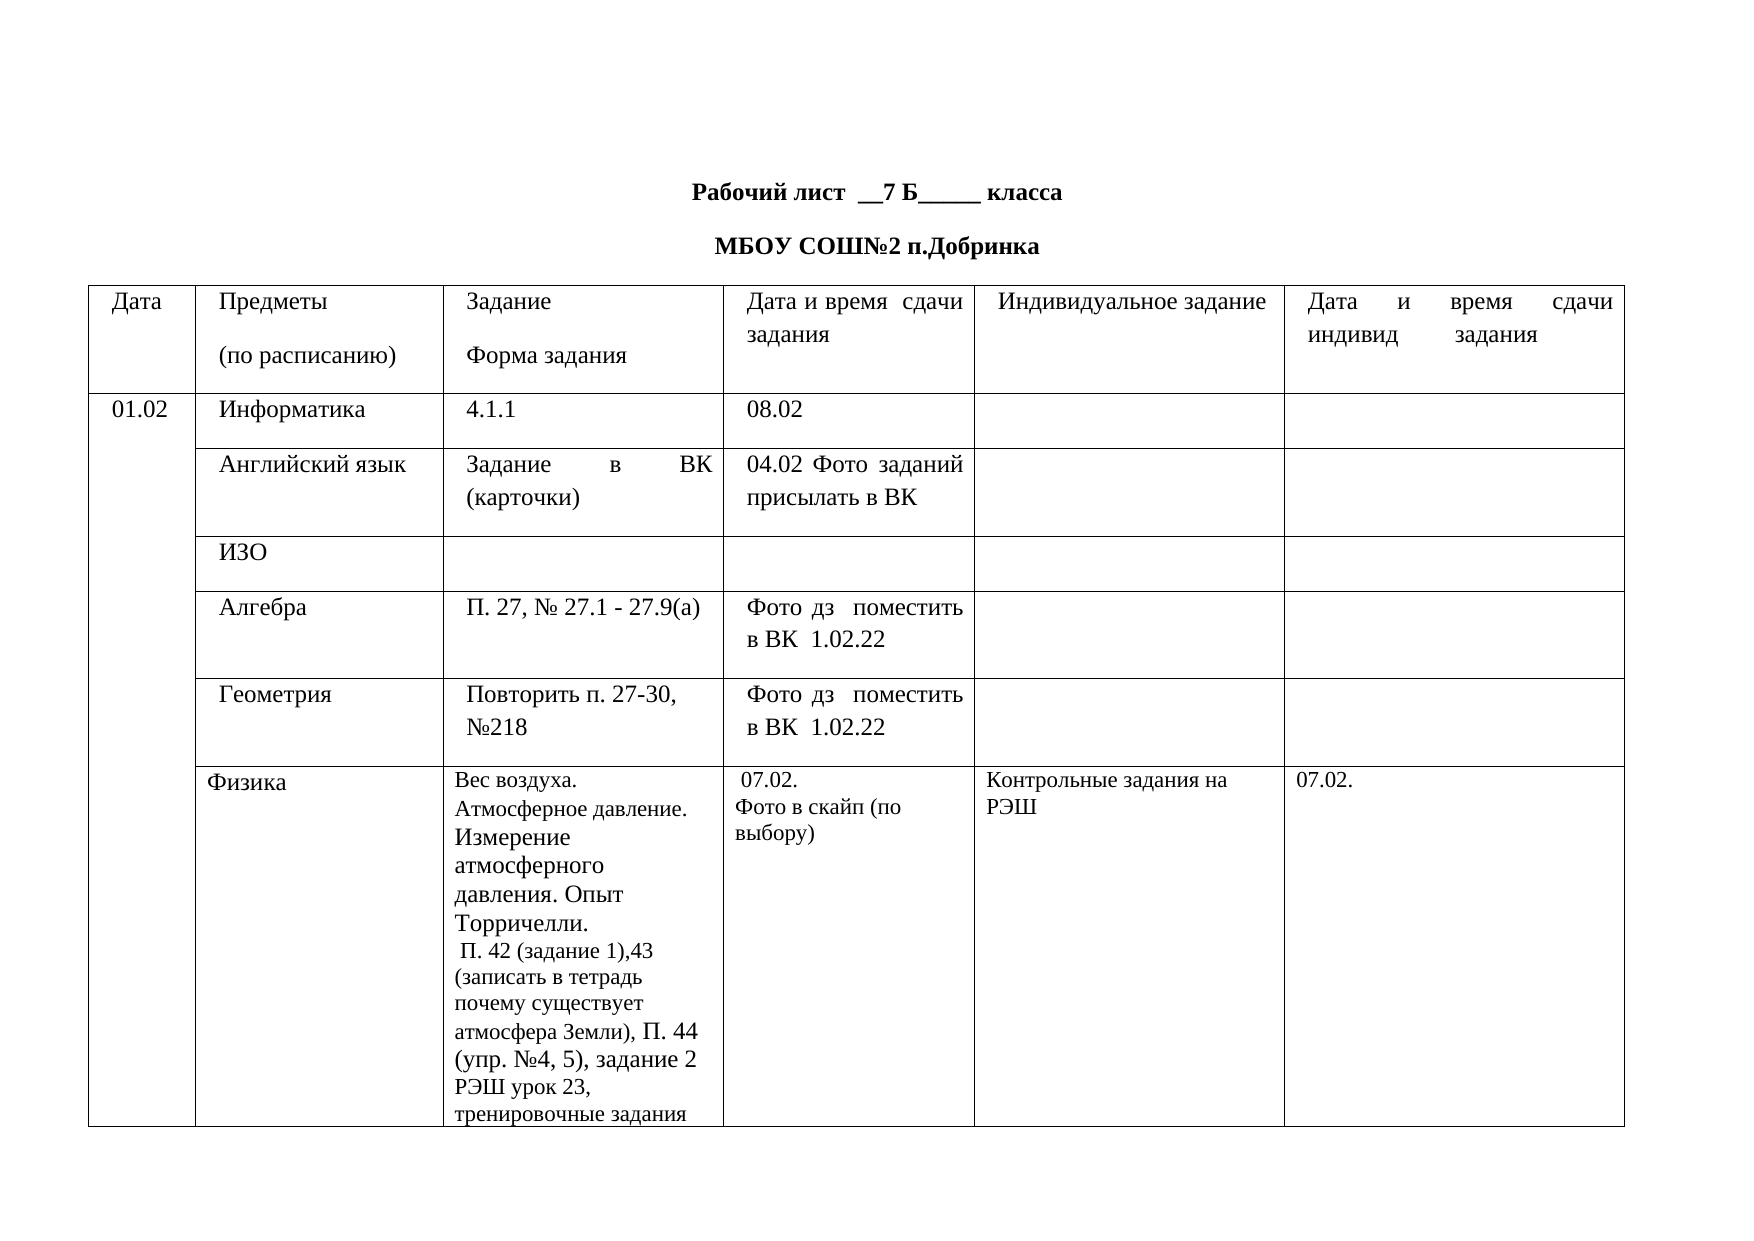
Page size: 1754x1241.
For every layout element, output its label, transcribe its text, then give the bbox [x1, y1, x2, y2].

table_cell 07.02. Фото в скайп (по выбору) [724, 767, 974, 1126]
table_cell Английский язык [196, 449, 443, 536]
table_cell П. 27, № 27.1 - 27.9(а) [444, 592, 723, 678]
table_cell 08.02 [724, 394, 974, 448]
table_cell 04.02 Фото заданий присылать в ВК [724, 449, 974, 536]
table_header Индивидуальное задание [975, 286, 1284, 393]
table_cell [1285, 592, 1624, 678]
table_header Предметы (по расписанию) [196, 286, 443, 393]
table_header Дата и время сдачи индивид задания [1285, 286, 1624, 393]
table_cell [975, 449, 1284, 536]
table_cell Фото дз поместить в ВК 1.02.22 [724, 592, 974, 678]
text МБОУ СОШ№2 п.Добринка [118, 231, 1636, 260]
table_cell 07.02. [1285, 767, 1624, 1126]
table_cell [975, 537, 1284, 591]
table_cell Фото дз поместить в ВК 1.02.22 [724, 679, 974, 766]
table_cell [1285, 537, 1624, 591]
table_header Задание Форма задания [444, 286, 723, 393]
table_cell Вес воздуха. Атмосферное давление. Измерение атмосферного давления. Опыт Торричелли. П. 42 (задание 1),43 (записать в тетрадь почему существует атмосфера Земли), П. 44 (упр. №4, 5), задание 2 РЭШ урок 23, тренировочные задания [444, 767, 723, 1126]
text Рабочий лист __7 Б_____ класса [118, 177, 1636, 206]
table_cell [975, 394, 1284, 448]
table_cell Информатика [196, 394, 443, 448]
table_cell [724, 537, 974, 591]
table_cell Геометрия [196, 679, 443, 766]
table_cell Физика [196, 767, 443, 1126]
table_cell [444, 537, 723, 591]
table_header Дата и время сдачи задания [724, 286, 974, 393]
table_cell [975, 592, 1284, 678]
table_cell Контрольные задания на РЭШ [975, 767, 1284, 1126]
table_cell [1285, 679, 1624, 766]
table_cell Повторить п. 27-30, №218 [444, 679, 723, 766]
table_cell [1285, 394, 1624, 448]
table_cell 4.1.1 [444, 394, 723, 448]
table_cell [1285, 449, 1624, 536]
table_cell 01.02 [89, 394, 195, 1126]
table_header Дата [89, 286, 195, 393]
table_cell Алгебра [196, 592, 443, 678]
table_cell [975, 679, 1284, 766]
table_cell ИЗО [196, 537, 443, 591]
table_cell Задание в ВК (карточки) [444, 449, 723, 536]
